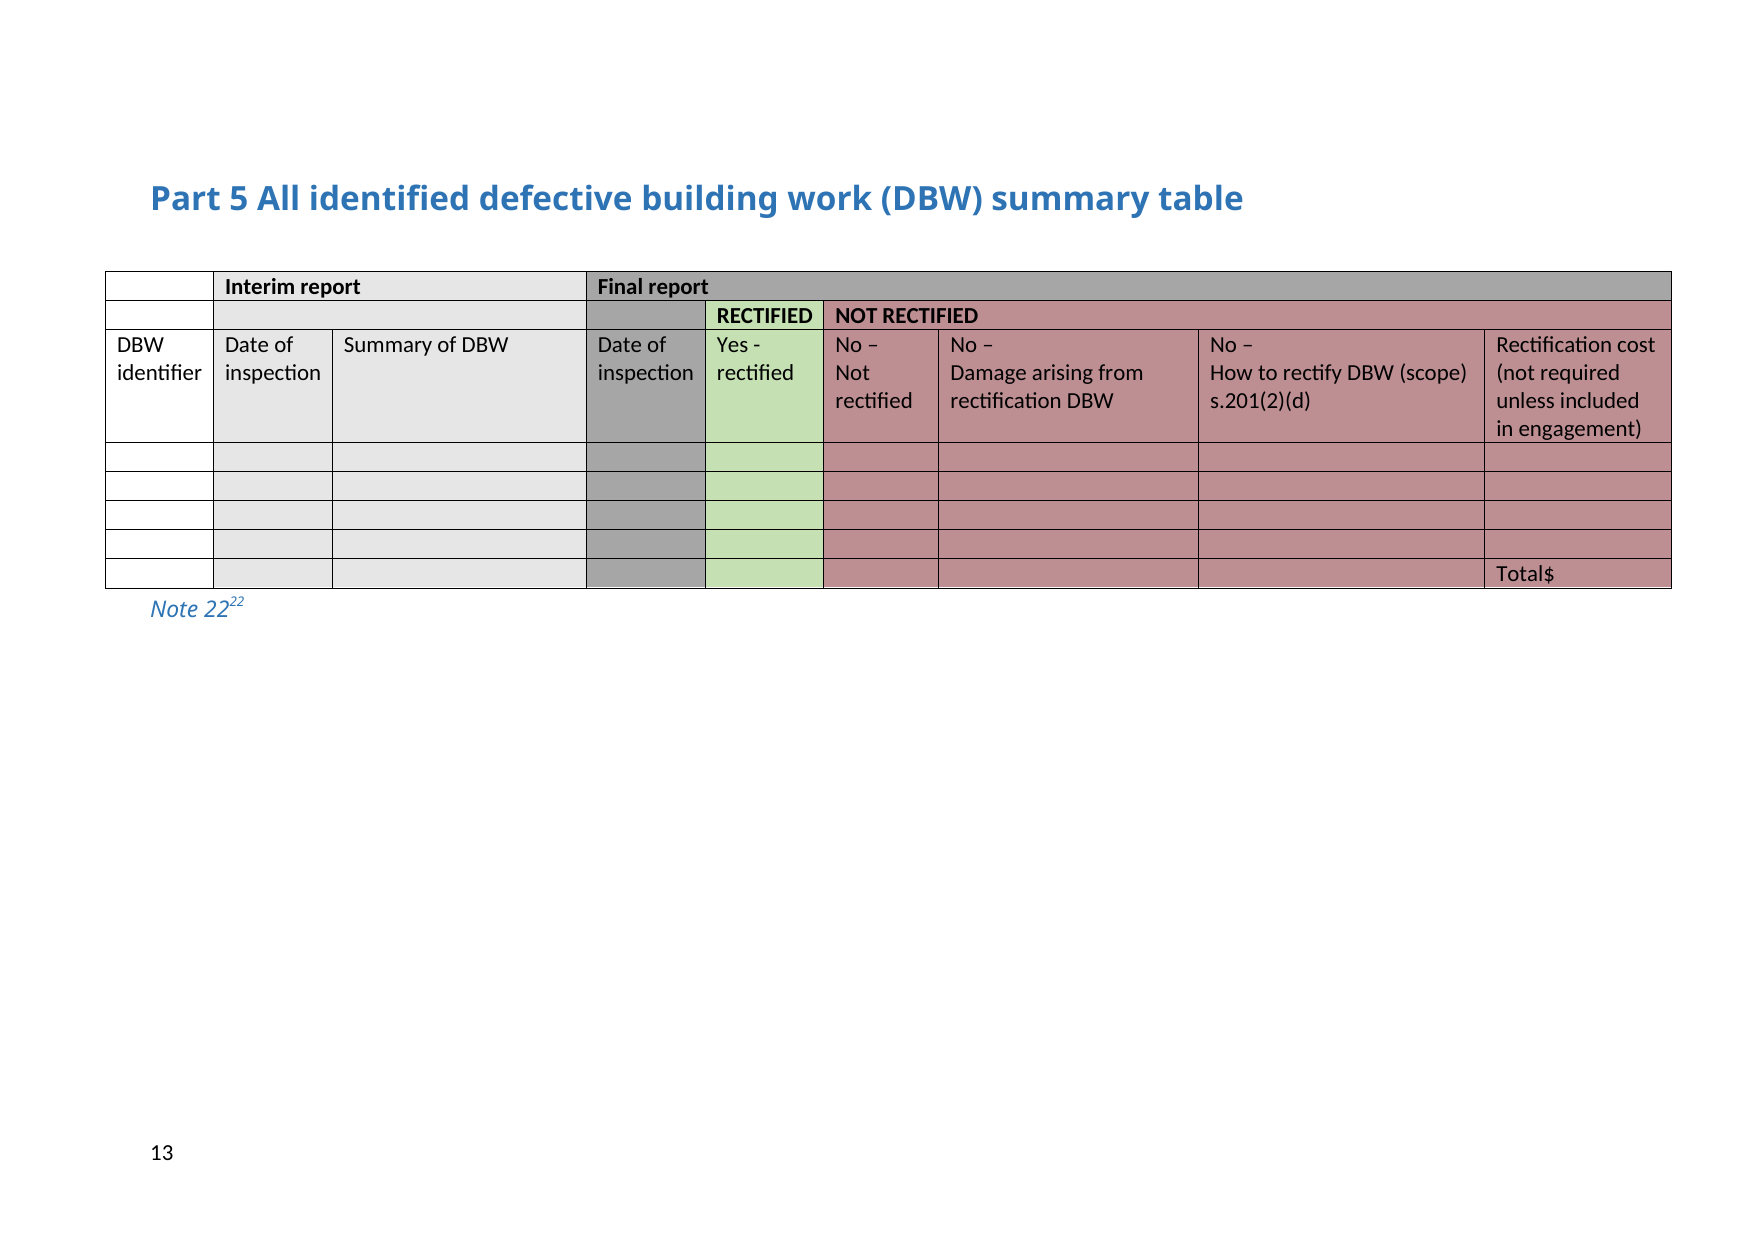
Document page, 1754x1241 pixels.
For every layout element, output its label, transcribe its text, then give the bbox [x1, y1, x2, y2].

table_cell DBW identifier [106, 330, 213, 442]
table_cell Rectification cost (not required unless included in engagement) [1485, 330, 1671, 442]
table_cell [824, 530, 938, 558]
table_cell Date of inspection [587, 330, 705, 442]
table_cell [939, 530, 1198, 558]
table_header [106, 272, 213, 300]
table_cell [824, 443, 938, 471]
table_cell [106, 559, 213, 587]
table_cell [587, 501, 705, 529]
table_cell [214, 472, 332, 500]
table_cell [1485, 501, 1671, 529]
table_cell Total$ [1485, 559, 1671, 587]
table_cell [214, 530, 332, 558]
table_cell [1199, 443, 1484, 471]
table_cell [706, 501, 823, 529]
table_cell [333, 559, 586, 587]
table_cell [824, 501, 938, 529]
table_cell Yes - rectified [706, 330, 823, 442]
table_cell [106, 501, 213, 529]
table_cell [333, 501, 586, 529]
table_cell [939, 559, 1198, 587]
table_cell Date of inspection [214, 330, 332, 442]
table_cell [106, 472, 213, 500]
table_cell [587, 443, 705, 471]
table_cell [706, 472, 823, 500]
table_cell [1199, 501, 1484, 529]
table_cell [706, 443, 823, 471]
table_cell [106, 443, 213, 471]
table_cell [214, 301, 586, 329]
table_cell No – Not rectified [824, 330, 938, 442]
table_cell [1199, 559, 1484, 587]
table_cell [1485, 530, 1671, 558]
table_cell [333, 472, 586, 500]
table_cell [214, 559, 332, 587]
table_cell [214, 443, 332, 471]
table_cell No – How to rectify DBW (scope) s.201(2)(d) [1199, 330, 1484, 442]
table_cell [824, 559, 938, 587]
table_cell [333, 443, 586, 471]
table_cell No – Damage arising from rectification DBW [939, 330, 1198, 442]
table_cell [106, 301, 213, 329]
table_cell [1199, 472, 1484, 500]
table_cell [939, 501, 1198, 529]
table_cell [706, 559, 823, 587]
table_cell [587, 301, 705, 329]
table_header Final report [587, 272, 1671, 300]
table_cell [106, 530, 213, 558]
table_cell [587, 472, 705, 500]
table_cell [1485, 472, 1671, 500]
table_cell [939, 443, 1198, 471]
table_cell NOT RECTIFIED [824, 301, 1671, 329]
table_cell [1199, 530, 1484, 558]
table_cell [333, 530, 586, 558]
table_header Interim report [214, 272, 586, 300]
table_cell [587, 530, 705, 558]
table_cell [214, 501, 332, 529]
table_cell [587, 559, 705, 587]
table_cell Summary of DBW [333, 330, 586, 442]
table_cell RECTIFIED [706, 301, 823, 329]
subtitle Part 5 All identified defective building work (DBW) summary table [150, 175, 1604, 220]
table_cell [706, 530, 823, 558]
table_cell [1485, 443, 1671, 471]
table_cell [939, 472, 1198, 500]
subtitle Note 22 [150, 593, 1604, 624]
table_cell [824, 472, 938, 500]
